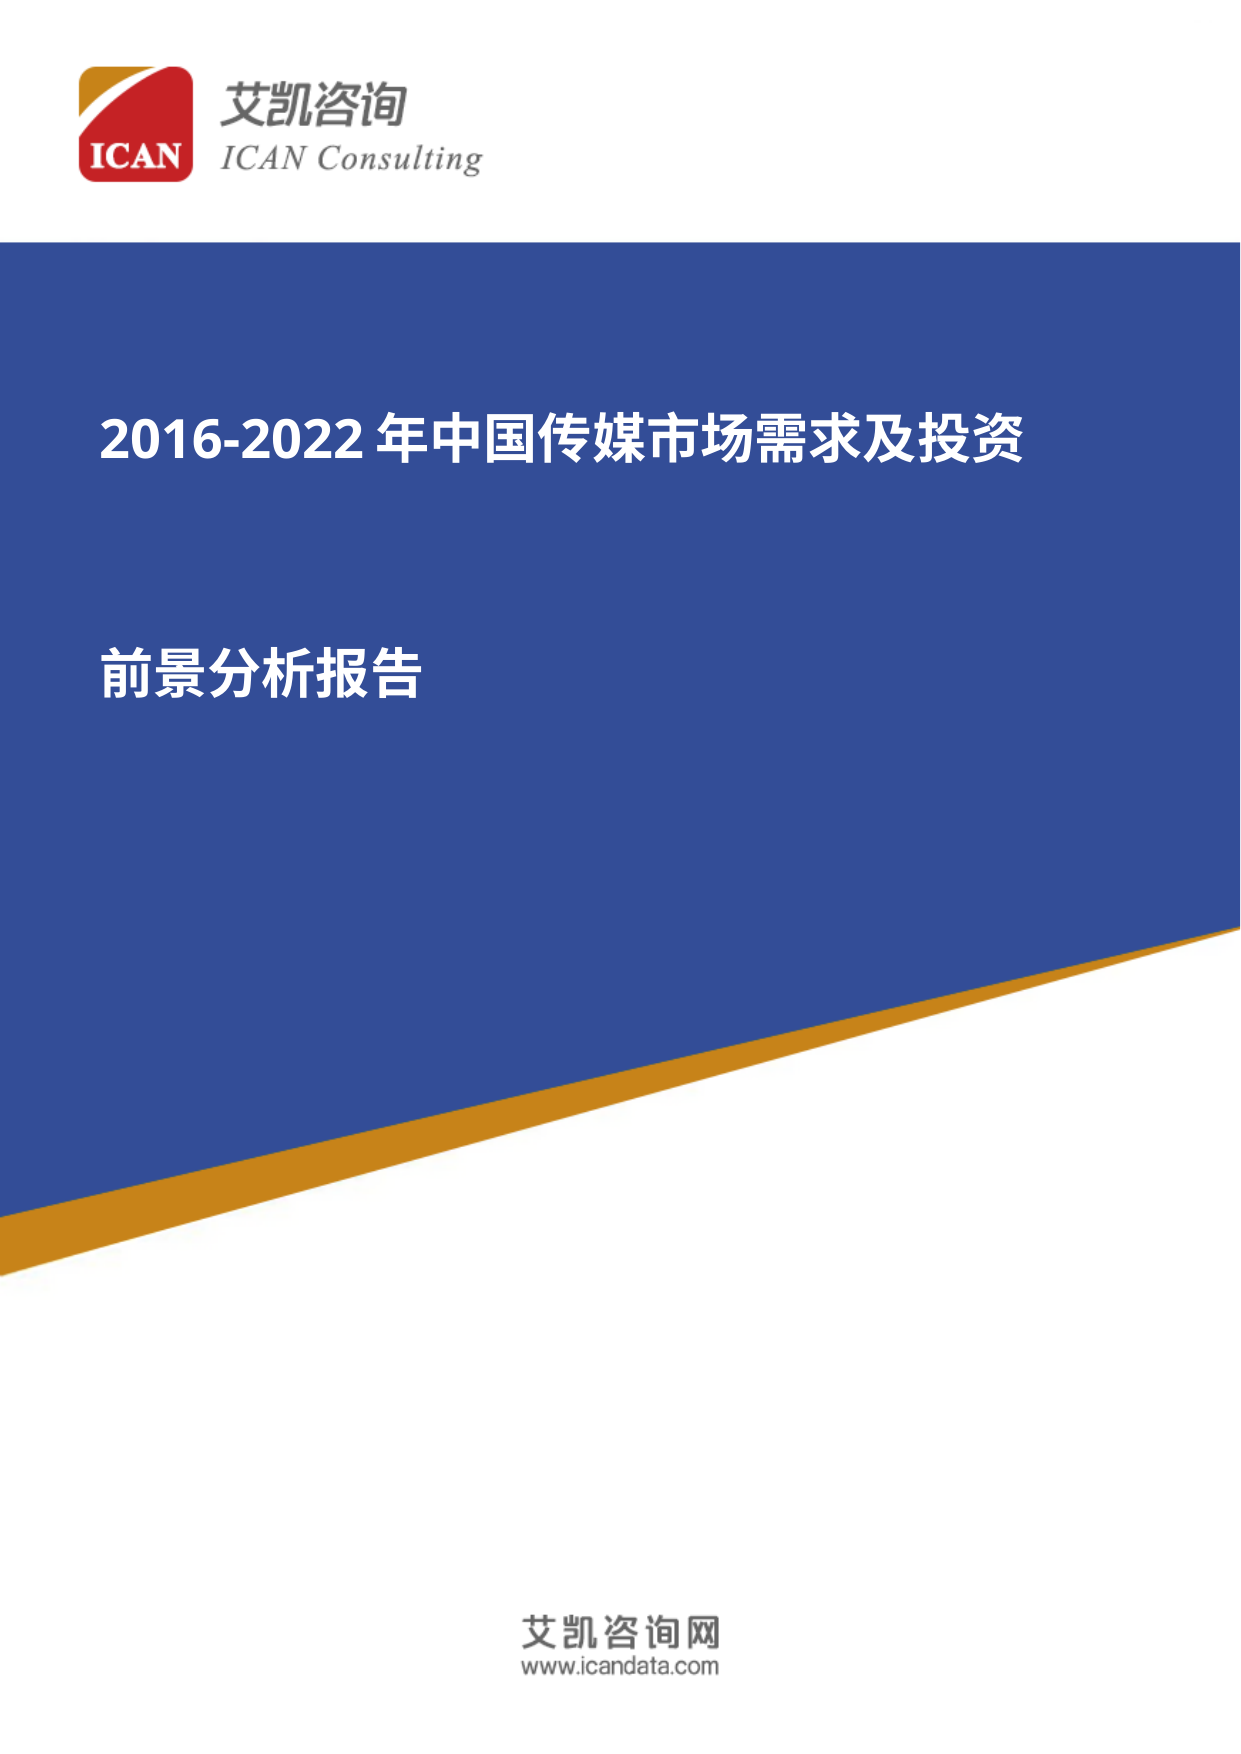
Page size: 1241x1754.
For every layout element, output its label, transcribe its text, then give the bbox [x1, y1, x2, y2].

subtitle 2016-2022年中国传媒市场需求及投资前景分析报告 [99, 386, 1053, 718]
picture [0, 5, 1241, 1754]
